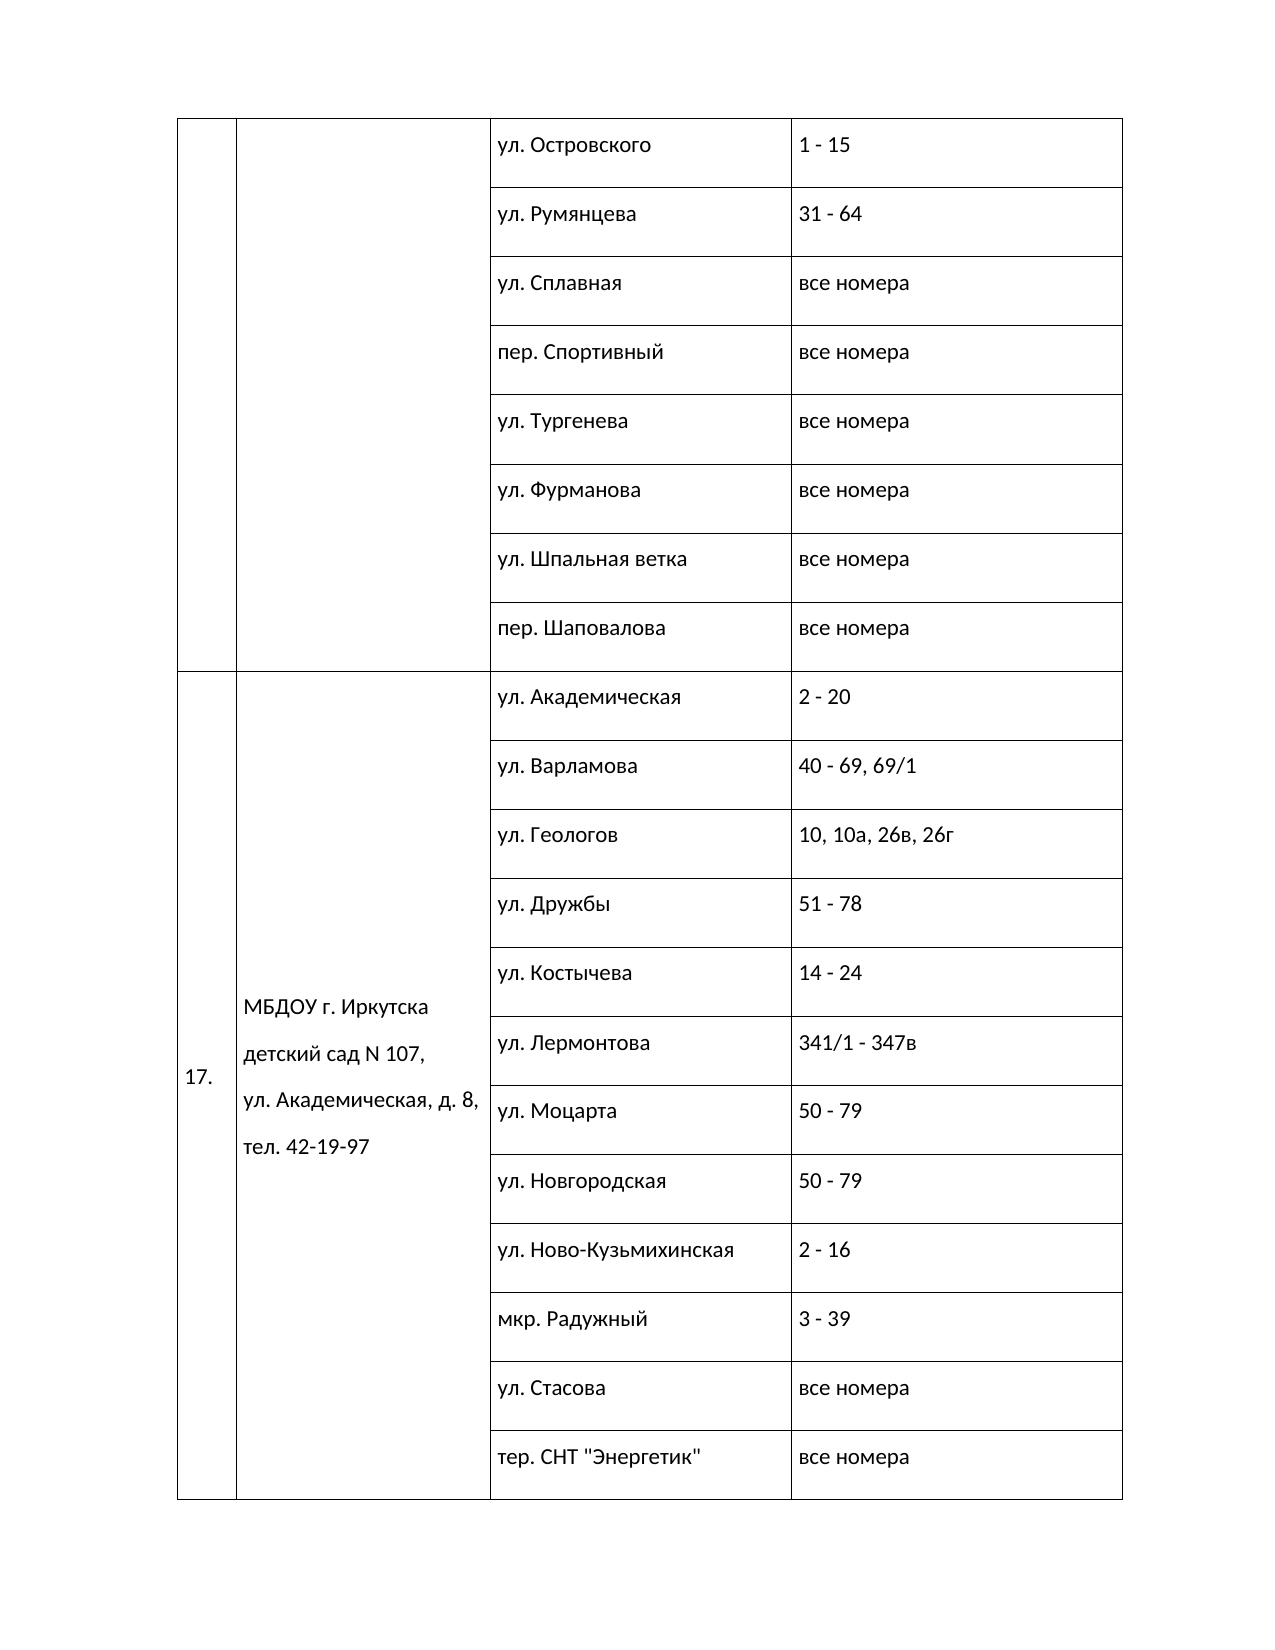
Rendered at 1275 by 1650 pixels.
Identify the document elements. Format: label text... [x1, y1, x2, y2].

table_cell все номера [792, 603, 1122, 671]
table_cell все номера [792, 465, 1122, 532]
table_cell ул. Тургенева [491, 395, 791, 463]
table_cell 50 - 79 [792, 1155, 1122, 1223]
table_cell ул. Румянцева [491, 188, 791, 256]
table_cell 51 - 78 [792, 879, 1122, 947]
table_cell ул. Ново-Кузьмихинская [491, 1224, 791, 1292]
table_cell ул. Академическая [491, 672, 791, 740]
table_cell все номера [792, 395, 1122, 463]
table_cell 17. [178, 672, 236, 1499]
table_cell 2 - 20 [792, 672, 1122, 740]
table_cell тер. СНТ "Энергетик" [491, 1431, 791, 1499]
table_cell 50 - 79 [792, 1086, 1122, 1154]
table_cell ул. Новгородская [491, 1155, 791, 1223]
table_cell 40 - 69, 69/1 [792, 741, 1122, 809]
table_cell ул. Геологов [491, 810, 791, 878]
table_cell ул. Шпальная ветка [491, 534, 791, 602]
table_cell пер. Шаповалова [491, 603, 791, 671]
table_cell ул. Стасова [491, 1362, 791, 1430]
table_cell ул. Островского [491, 119, 791, 187]
table_cell пер. Спортивный [491, 326, 791, 394]
table_cell ул. Лермонтова [491, 1017, 791, 1085]
table_cell ул. Варламова [491, 741, 791, 809]
table_cell ул. Фурманова [491, 465, 791, 532]
table_cell все номера [792, 326, 1122, 394]
table_cell все номера [792, 1362, 1122, 1430]
table_cell 1 - 15 [792, 119, 1122, 187]
table_cell ул. Моцарта [491, 1086, 791, 1154]
table_cell все номера [792, 1431, 1122, 1499]
table_cell ул. Дружбы [491, 879, 791, 947]
table_cell все номера [792, 534, 1122, 602]
table_cell 10, 10а, 26в, 26г [792, 810, 1122, 878]
table_cell ул. Сплавная [491, 257, 791, 325]
table_cell 2 - 16 [792, 1224, 1122, 1292]
table_cell все номера [792, 257, 1122, 325]
table_cell 14 - 24 [792, 948, 1122, 1016]
table_cell мкр. Радужный [491, 1293, 791, 1361]
table_cell МБДОУ г. Иркутска детский сад N 107, ул. Академическая, д. 8, тел. 42-19-97 [237, 672, 490, 1499]
table_cell 3 - 39 [792, 1293, 1122, 1361]
table_cell ул. Костычева [491, 948, 791, 1016]
table_cell 31 - 64 [792, 188, 1122, 256]
table_cell 341/1 - 347в [792, 1017, 1122, 1085]
